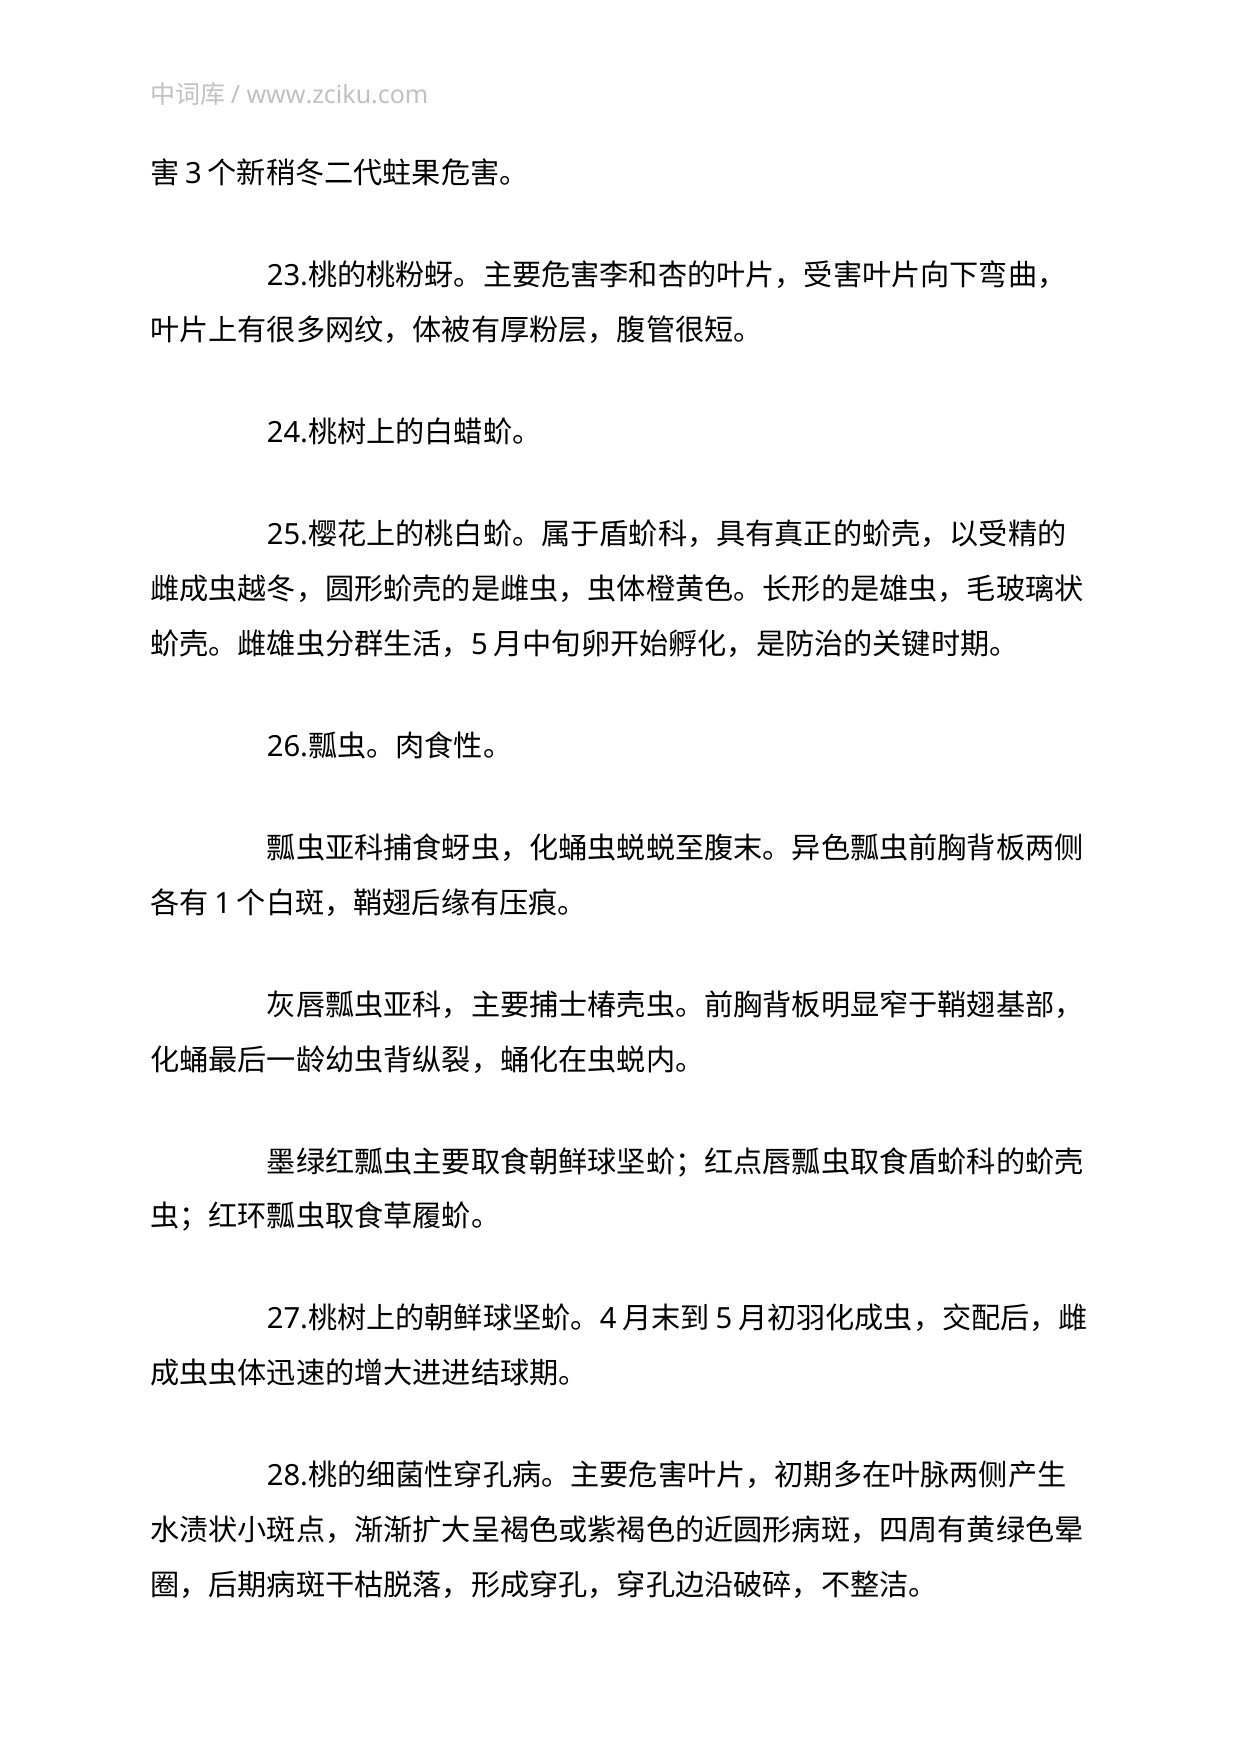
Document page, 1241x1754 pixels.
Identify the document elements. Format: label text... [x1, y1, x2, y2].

text 25.樱花上的桃白蚧。属于盾蚧科，具有真正的蚧壳，以受精的雌成虫越冬，圆形蚧壳的是雌虫，虫体橙黄色。长形的是雄虫，毛玻璃状蚧壳。雌雄虫分群生活，5月中旬卵开始孵化，是防治的关键时期。 [150, 511, 1090, 663]
text 灰唇瓢虫亚科，主要捕士椿壳虫。前胸背板明显窄于鞘翅基部，化蛹最后一龄幼虫背纵裂，蛹化在虫蜕内。 [150, 981, 1090, 1079]
text 24.桃树上的白蜡蚧。 [150, 409, 1090, 451]
text 23.桃的桃粉蚜。主要危害李和杏的叶片，受害叶片向下弯曲，叶片上有很多网纹，体被有厚粉层，腹管很短。 [150, 252, 1090, 349]
text 28.桃的细菌性穿孔病。主要危害叶片，初期多在叶脉两侧产生水渍状小斑点，渐渐扩大呈褐色或紫褐色的近圆形病斑，四周有黄绿色晕圈，后期病斑干枯脱落，形成穿孔，穿孔边沿破碎，不整洁。 [150, 1452, 1090, 1604]
text 墨绿红瓢虫主要取食朝鲜球坚蚧；红点唇瓢虫取食盾蚧科的蚧壳虫；红环瓢虫取食草履蚧。 [150, 1138, 1090, 1235]
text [150, 150, 1090, 192]
text 瓢虫亚科捕食蚜虫，化蛹虫蜕蜕至腹末。异色瓢虫前胸背板两侧各有1个白斑，鞘翅后缘有压痕。 [150, 824, 1090, 922]
text 26.瓢虫。肉食性。 [150, 723, 1090, 765]
text 27.桃树上的朝鲜球坚蚧。4月末到5月初羽化成虫，交配后，雌成虫虫体迅速的增大进进结球期。 [150, 1295, 1090, 1392]
